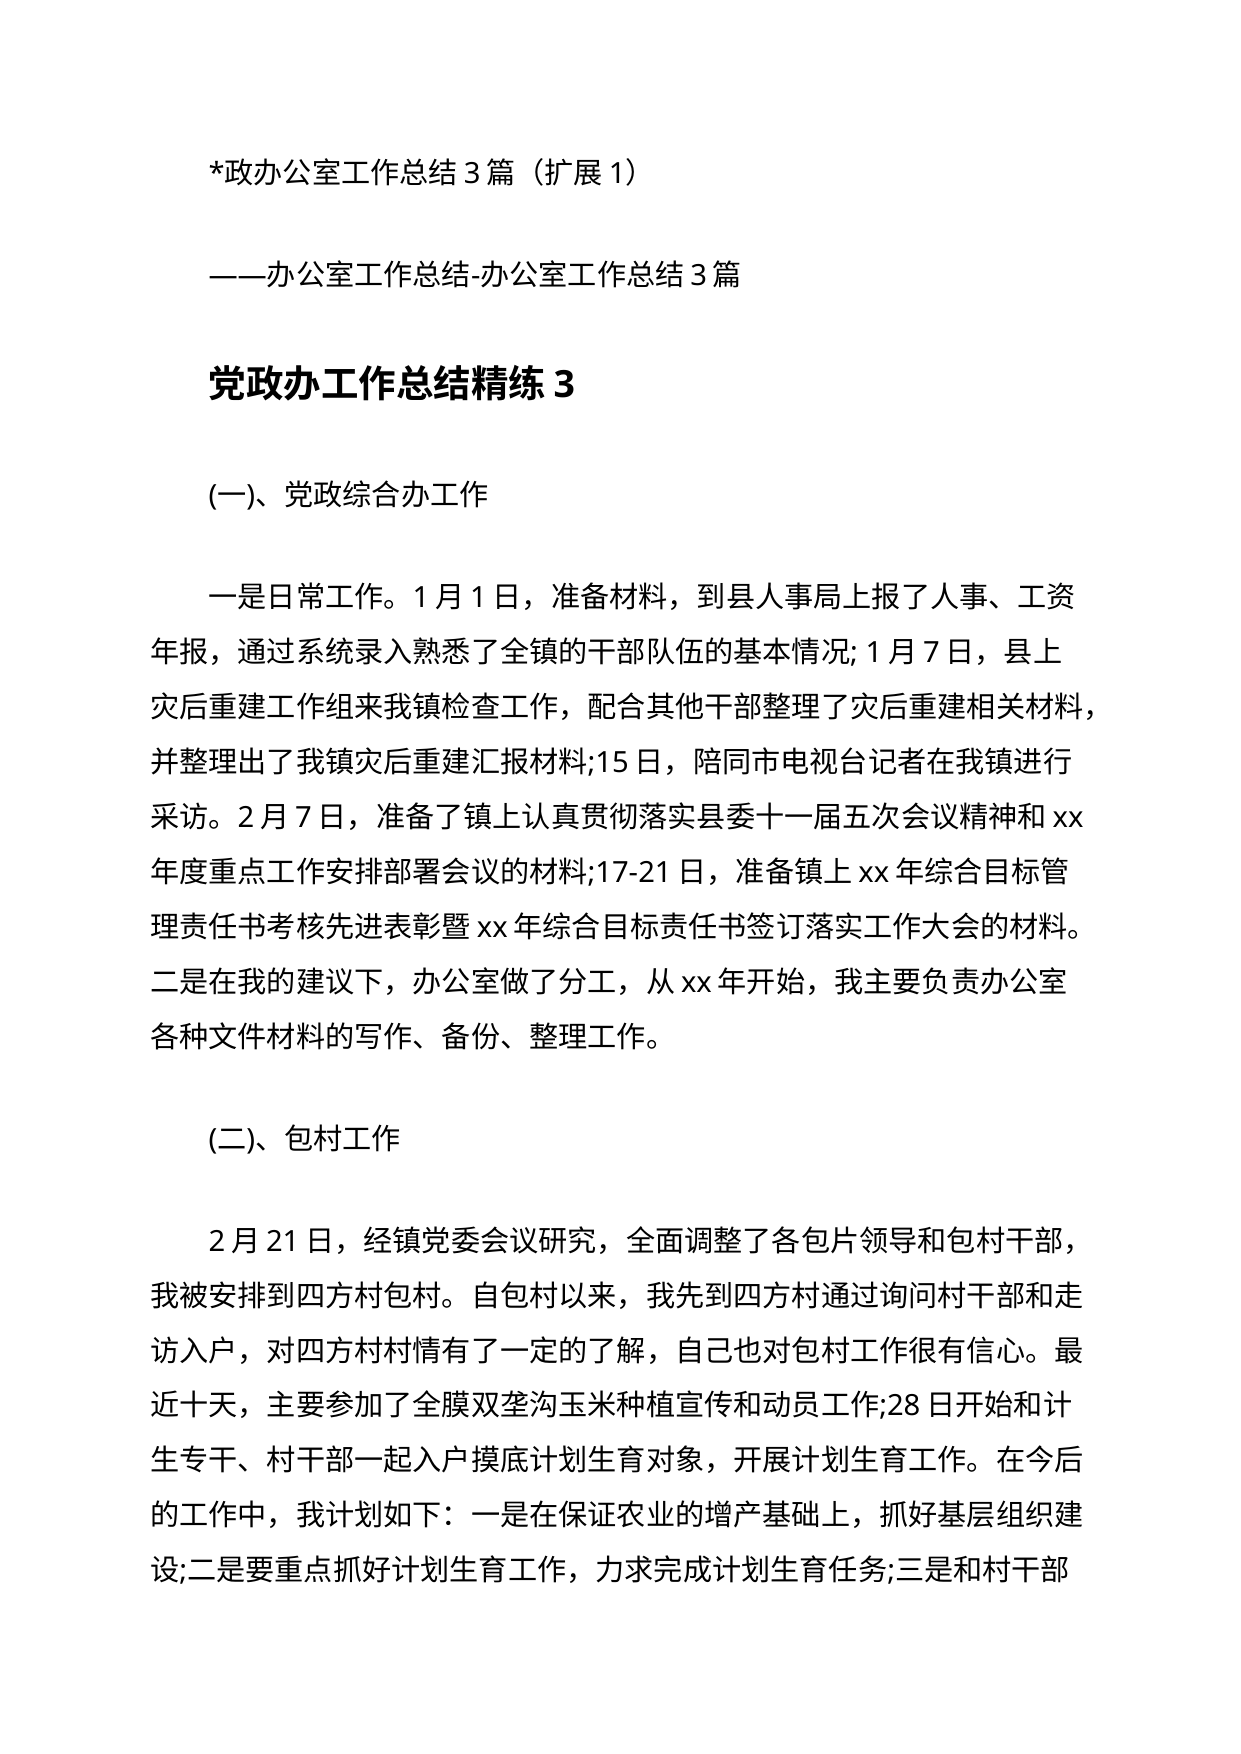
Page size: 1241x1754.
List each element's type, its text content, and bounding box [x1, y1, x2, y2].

text ——办公室工作总结-办公室工作总结3篇 [150, 252, 1090, 294]
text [150, 1217, 1090, 1589]
text (一)、党政综合办工作 [150, 472, 1090, 514]
text 一是日常工作。1月1日，准备材料，到县人事局上报了人事、工资年报，通过系统录入熟悉了全镇的干部队伍的基本情况; 1月7日，县上灾后重建工作组来我镇检查工作，配合其他干部整理了灾后重建相关材料，并整理出了我镇灾后重建汇报材料;15日，陪同市电视台记者在我镇进行采访。2月7日，准备了镇上认真贯彻落实县委十一届五次会议精神和xx年度重点工作安排部署会议的材料;17-21日，准备镇上xx年综合目标管理责任书考核先进表彰暨xx年综合目标责任书签订落实工作大会的材料。二是在我的建议下，办公室做了分工，从xx年开始，我主要负责办公室各种文件材料的写作、备份、整理工作。 [150, 573, 1090, 1056]
text 党政办工作总结精练3 [150, 354, 1090, 408]
text *政办公室工作总结3篇（扩展1） [150, 150, 1090, 192]
text (二)、包村工作 [150, 1115, 1090, 1158]
